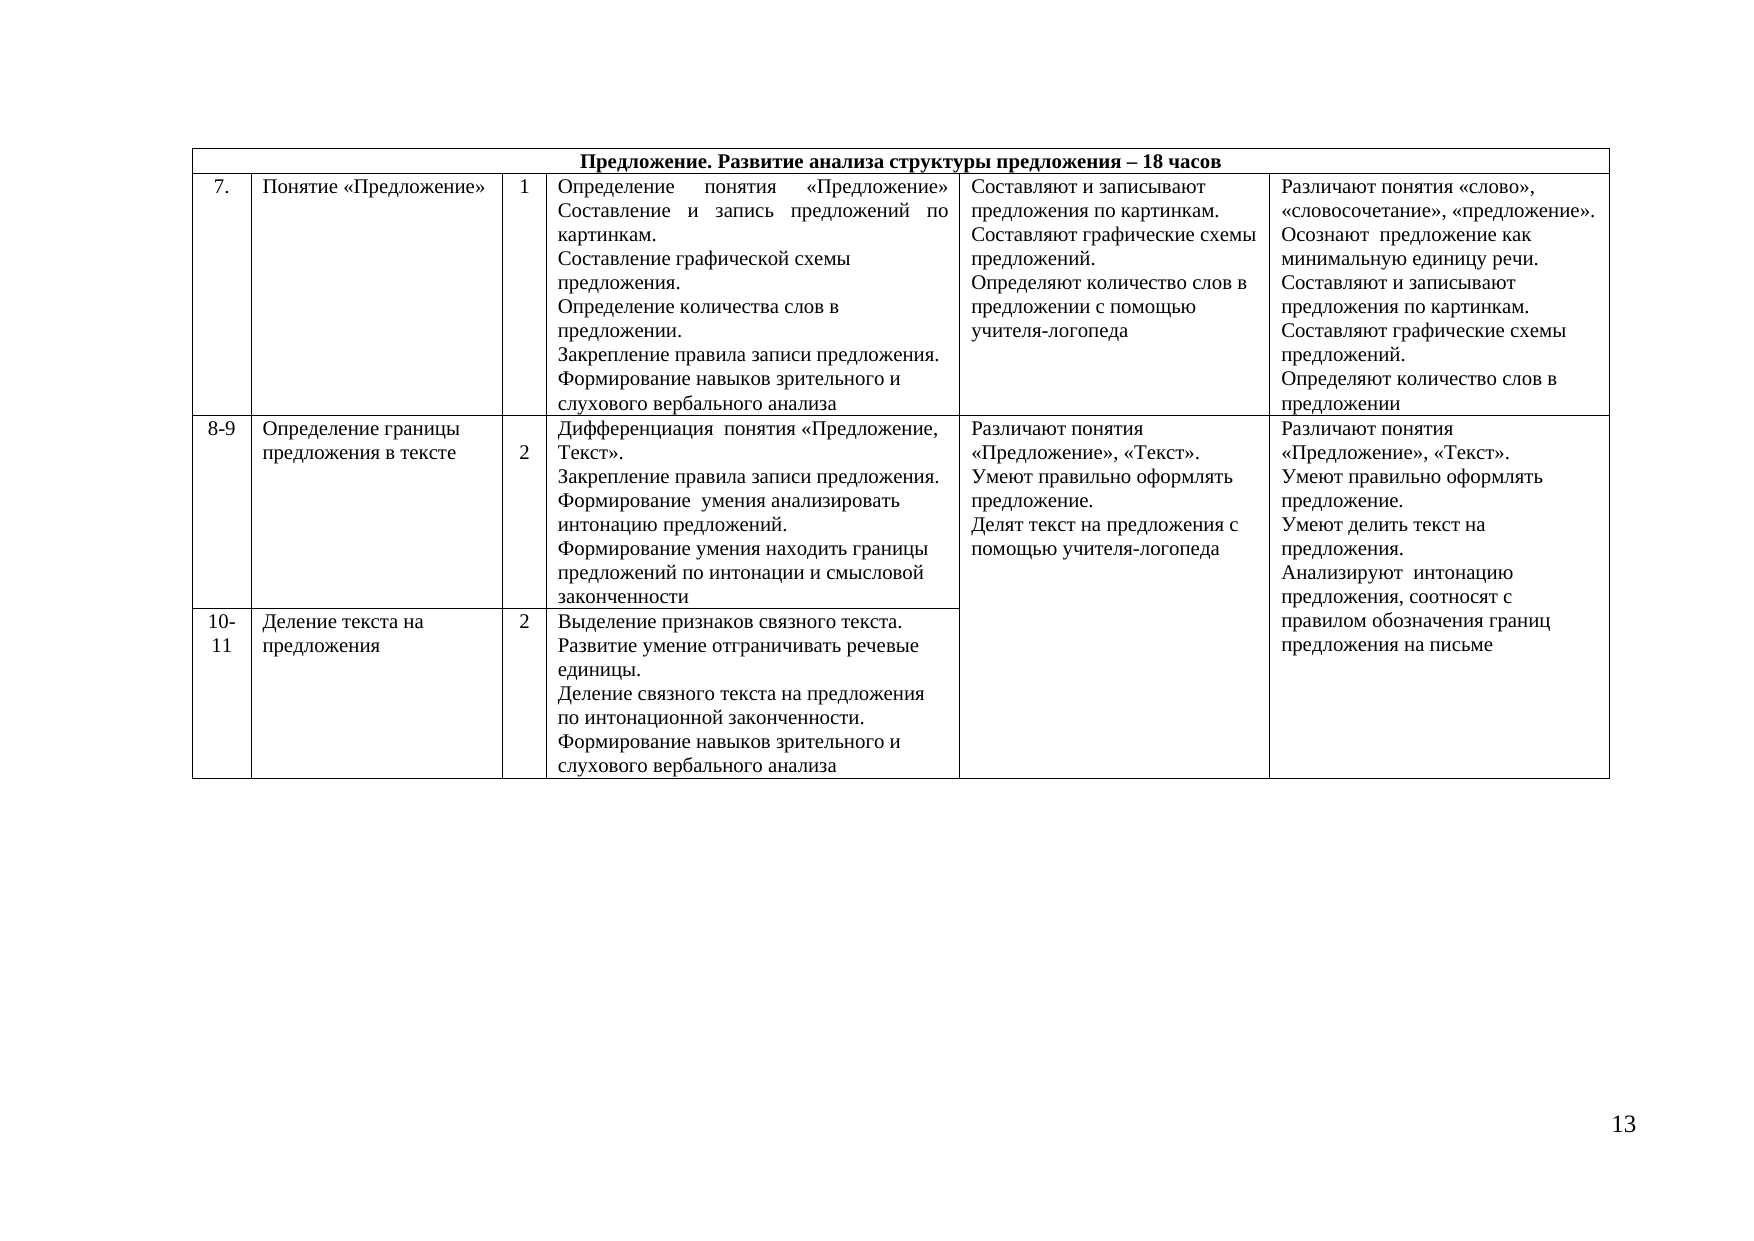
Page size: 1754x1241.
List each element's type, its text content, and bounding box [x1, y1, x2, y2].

table_cell Дифференциация понятия «Предложение, Текст». Закрепление правила записи предложения. Формирование умения анализировать интонацию предложений. Формирование умения находить границы предложений по интонации и смысловой законченности [547, 416, 959, 608]
table_cell Деление текста на предложения [252, 609, 502, 777]
table_cell Выделение признаков связного текста. Развитие умение отграничивать речевые единицы. Деление связного текста на предложения по интонационной законченности. Формирование навыков зрительного и слухового вербального анализа [547, 609, 959, 777]
table_cell Различают понятия «Предложение», «Текст». Умеют правильно оформлять предложение. Умеют делить текст на предложения. Анализируют интонацию предложения, соотносят с правилом обозначения границ предложения на письме [1270, 416, 1609, 777]
table_cell 1 [503, 174, 546, 414]
table_cell Различают понятия «слово», «словосочетание», «предложение». Осознают предложение как минимальную единицу речи. Составляют и записывают предложения по картинкам. Составляют графические схемы предложений. Определяют количество слов в предложении [1270, 174, 1609, 414]
table_cell Определение понятия «Предложение» Составление и запись предложений по картинкам. Составление графической схемы предложения. Определение количества слов в предложении. Закрепление правила записи предложения. Формирование навыков зрительного и слухового вербального анализа [547, 174, 959, 414]
table_cell 2 [503, 416, 546, 608]
table_cell Различают понятия «Предложение», «Текст». Умеют правильно оформлять предложение. Делят текст на предложения с помощью учителя-логопеда [960, 416, 1269, 777]
table_cell 2 [503, 609, 546, 777]
table_cell 10-11 [193, 609, 251, 777]
table_cell Составляют и записывают предложения по картинкам. Составляют графические схемы предложений. Определяют количество слов в предложении с помощью учителя-логопеда [960, 174, 1269, 414]
table_cell Понятие «Предложение» [252, 174, 502, 414]
table_cell 8-9 [193, 416, 251, 608]
table_cell 7. [193, 174, 251, 414]
table_header Предложение. Развитие анализа структуры предложения – 18 часов [193, 149, 1609, 173]
table_cell Определение границы предложения в тексте [252, 416, 502, 608]
